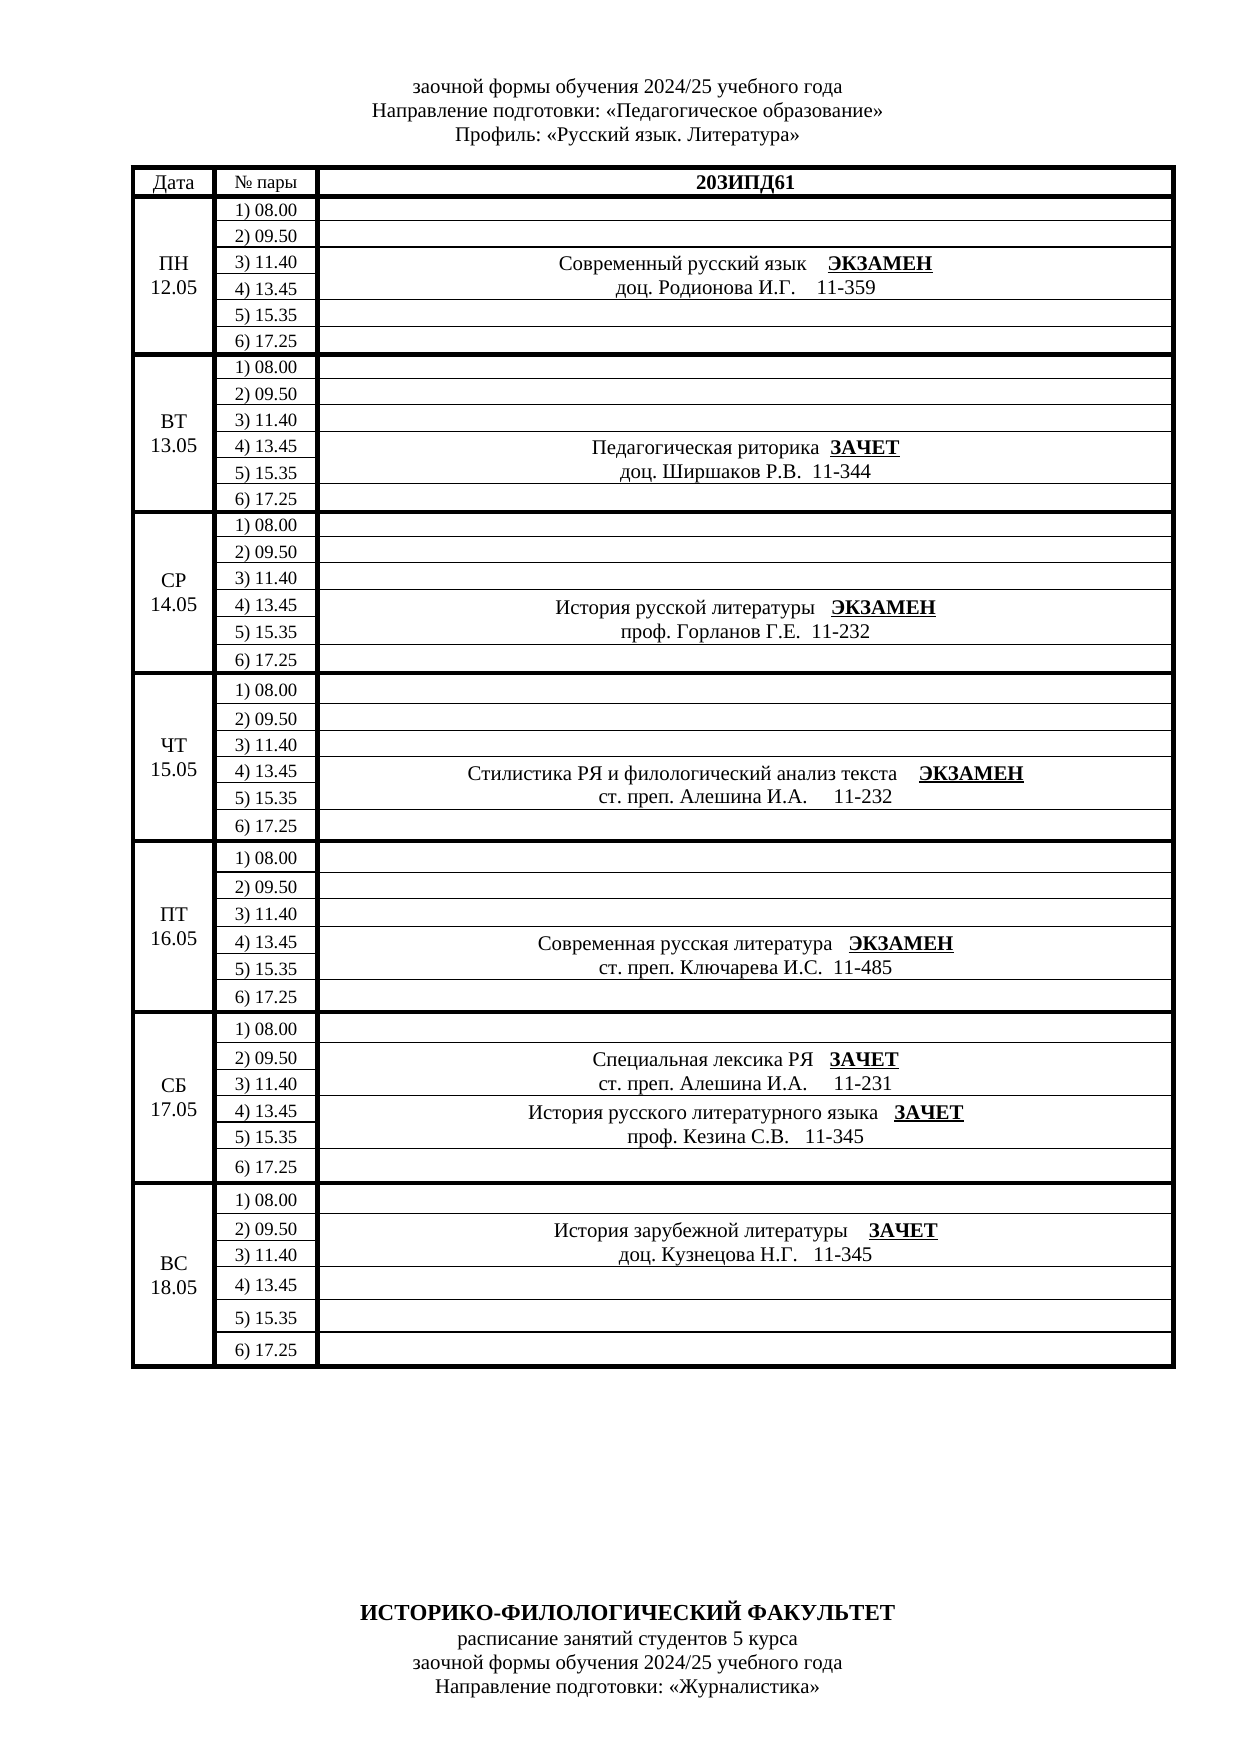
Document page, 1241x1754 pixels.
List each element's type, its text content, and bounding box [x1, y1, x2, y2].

table_cell 6) 17.25 [217, 810, 315, 839]
text заочной формы обучения 2024/25 учебного года [103, 74, 1152, 98]
table_cell [320, 1185, 1171, 1213]
table_cell 1) 08.00 [217, 675, 315, 703]
table_cell 6) 17.25 [217, 645, 315, 671]
table_cell 3) 11.40 [217, 1241, 315, 1266]
table_cell 1) 08.00 [217, 1014, 315, 1042]
table_cell 4) 13.45 [217, 590, 315, 616]
table_cell Современный русский язык ЭКЗАМЕН доц. Родионова И.Г. 11-359 [320, 248, 1171, 299]
table_cell 4) 13.45 [217, 274, 315, 299]
table_cell 1) 08.00 [217, 514, 315, 536]
table_cell [320, 484, 1171, 509]
table_cell 3) 11.40 [217, 1070, 315, 1095]
table_cell [320, 357, 1171, 378]
table_cell 6) 17.25 [217, 327, 315, 352]
table_cell [320, 810, 1171, 839]
table_cell 6) 17.25 [217, 484, 315, 509]
table_cell [320, 199, 1171, 220]
table_cell 5) 15.35 [217, 1300, 315, 1331]
table_cell 2) 09.50 [217, 379, 315, 404]
table_cell Стилистика РЯ и филологический анализ текста ЭКЗАМЕН ст. преп. Алешина И.А. 11-232 [320, 757, 1171, 808]
table_cell История зарубежной литературы ЗАЧЕТ доц. Кузнецова Н.Г. 11-345 [320, 1214, 1171, 1266]
text Направление подготовки: «Журналистика» [103, 1674, 1152, 1698]
table_cell 5) 15.35 [217, 954, 315, 979]
table_cell [320, 405, 1171, 431]
table_cell 1) 08.00 [217, 357, 315, 378]
table_cell История русской литературы ЭКЗАМЕН проф. Горланов Г.Е. 11-232 [320, 590, 1171, 644]
table_cell ЧТ 15.05 [135, 675, 212, 839]
table_cell 6) 17.25 [217, 980, 315, 1009]
table_cell 2) 09.50 [217, 537, 315, 562]
table_cell СР 14.05 [135, 514, 212, 671]
table_cell [320, 731, 1171, 756]
text Направление подготовки: «Педагогическое образование» [103, 98, 1152, 122]
table_cell 3) 11.40 [217, 405, 315, 431]
table_cell [320, 1014, 1171, 1042]
table_cell 4) 13.45 [217, 927, 315, 953]
table_cell 5) 15.35 [217, 1123, 315, 1148]
table_cell 3) 11.40 [217, 899, 315, 926]
table_cell 1) 08.00 [217, 843, 315, 871]
table_cell [320, 537, 1171, 562]
table_cell ВС 18.05 [135, 1185, 212, 1364]
table_cell Педагогическая риторика ЗАЧЕТ доц. Ширшаков Р.В. 11-344 [320, 432, 1171, 483]
table_cell 3) 11.40 [217, 248, 315, 273]
text ИСТОРИКО-ФИЛОЛОГИЧЕСКИЙ ФАКУЛЬТЕТ [103, 1599, 1152, 1626]
table_cell 2) 09.50 [217, 704, 315, 729]
table_cell 6) 17.25 [217, 1149, 315, 1181]
table_cell 2) 09.50 [217, 873, 315, 898]
table_cell 4) 13.45 [217, 1096, 315, 1121]
table_cell [320, 980, 1171, 1009]
table_cell 3) 11.40 [217, 731, 315, 756]
table_cell 4) 13.45 [217, 432, 315, 457]
table_cell ПН 12.05 [135, 199, 212, 352]
table_cell [320, 1300, 1171, 1331]
table_cell [320, 379, 1171, 404]
text заочной формы обучения 2024/25 учебного года [103, 1649, 1152, 1674]
table_cell Современная русская литература ЭКЗАМЕН ст. преп. Ключарева И.С. 11-485 [320, 927, 1171, 979]
table_header Дата [135, 170, 212, 194]
table_cell Специальная лексика РЯ ЗАЧЕТ ст. преп. Алешина И.А. 11-231 [320, 1043, 1171, 1095]
table_cell [320, 514, 1171, 536]
table_cell [320, 675, 1171, 703]
table_cell 6) 17.25 [217, 1333, 315, 1364]
table_cell [320, 221, 1171, 246]
table_cell [320, 843, 1171, 871]
table_header № пары [217, 170, 315, 194]
table_cell 5) 15.35 [217, 300, 315, 326]
text расписание занятий студентов 5 курса [103, 1626, 1152, 1649]
table_cell ВТ 13.05 [135, 357, 212, 509]
table_cell 4) 13.45 [217, 757, 315, 782]
table_cell 2) 09.50 [217, 1043, 315, 1068]
table_cell 2) 09.50 [217, 1214, 315, 1239]
table_cell 5) 15.35 [217, 783, 315, 808]
table_cell 5) 15.35 [217, 458, 315, 483]
table_cell [320, 1333, 1171, 1364]
table_cell ПТ 16.05 [135, 843, 212, 1009]
table_cell 5) 15.35 [217, 617, 315, 644]
table_cell [320, 1267, 1171, 1299]
table_cell 1) 08.00 [217, 1185, 315, 1213]
table_cell 1) 08.00 [217, 199, 315, 220]
table_cell [320, 645, 1171, 671]
table_cell [320, 704, 1171, 729]
table_cell [320, 873, 1171, 898]
table_cell 4) 13.45 [217, 1267, 315, 1299]
table_header 20ЗИПД61 [320, 170, 1171, 194]
table_cell [320, 899, 1171, 926]
table_cell 3) 11.40 [217, 563, 315, 589]
table_cell [320, 300, 1171, 326]
table_cell [320, 327, 1171, 352]
table_cell [320, 563, 1171, 589]
table_cell СБ 17.05 [135, 1014, 212, 1181]
text Профиль: «Русский язык. Литература» [103, 122, 1152, 146]
table_cell 2) 09.50 [217, 221, 315, 246]
table_cell [320, 1149, 1171, 1181]
table_cell История русского литературного языка ЗАЧЕТ проф. Кезина С.В. 11-345 [320, 1096, 1171, 1148]
